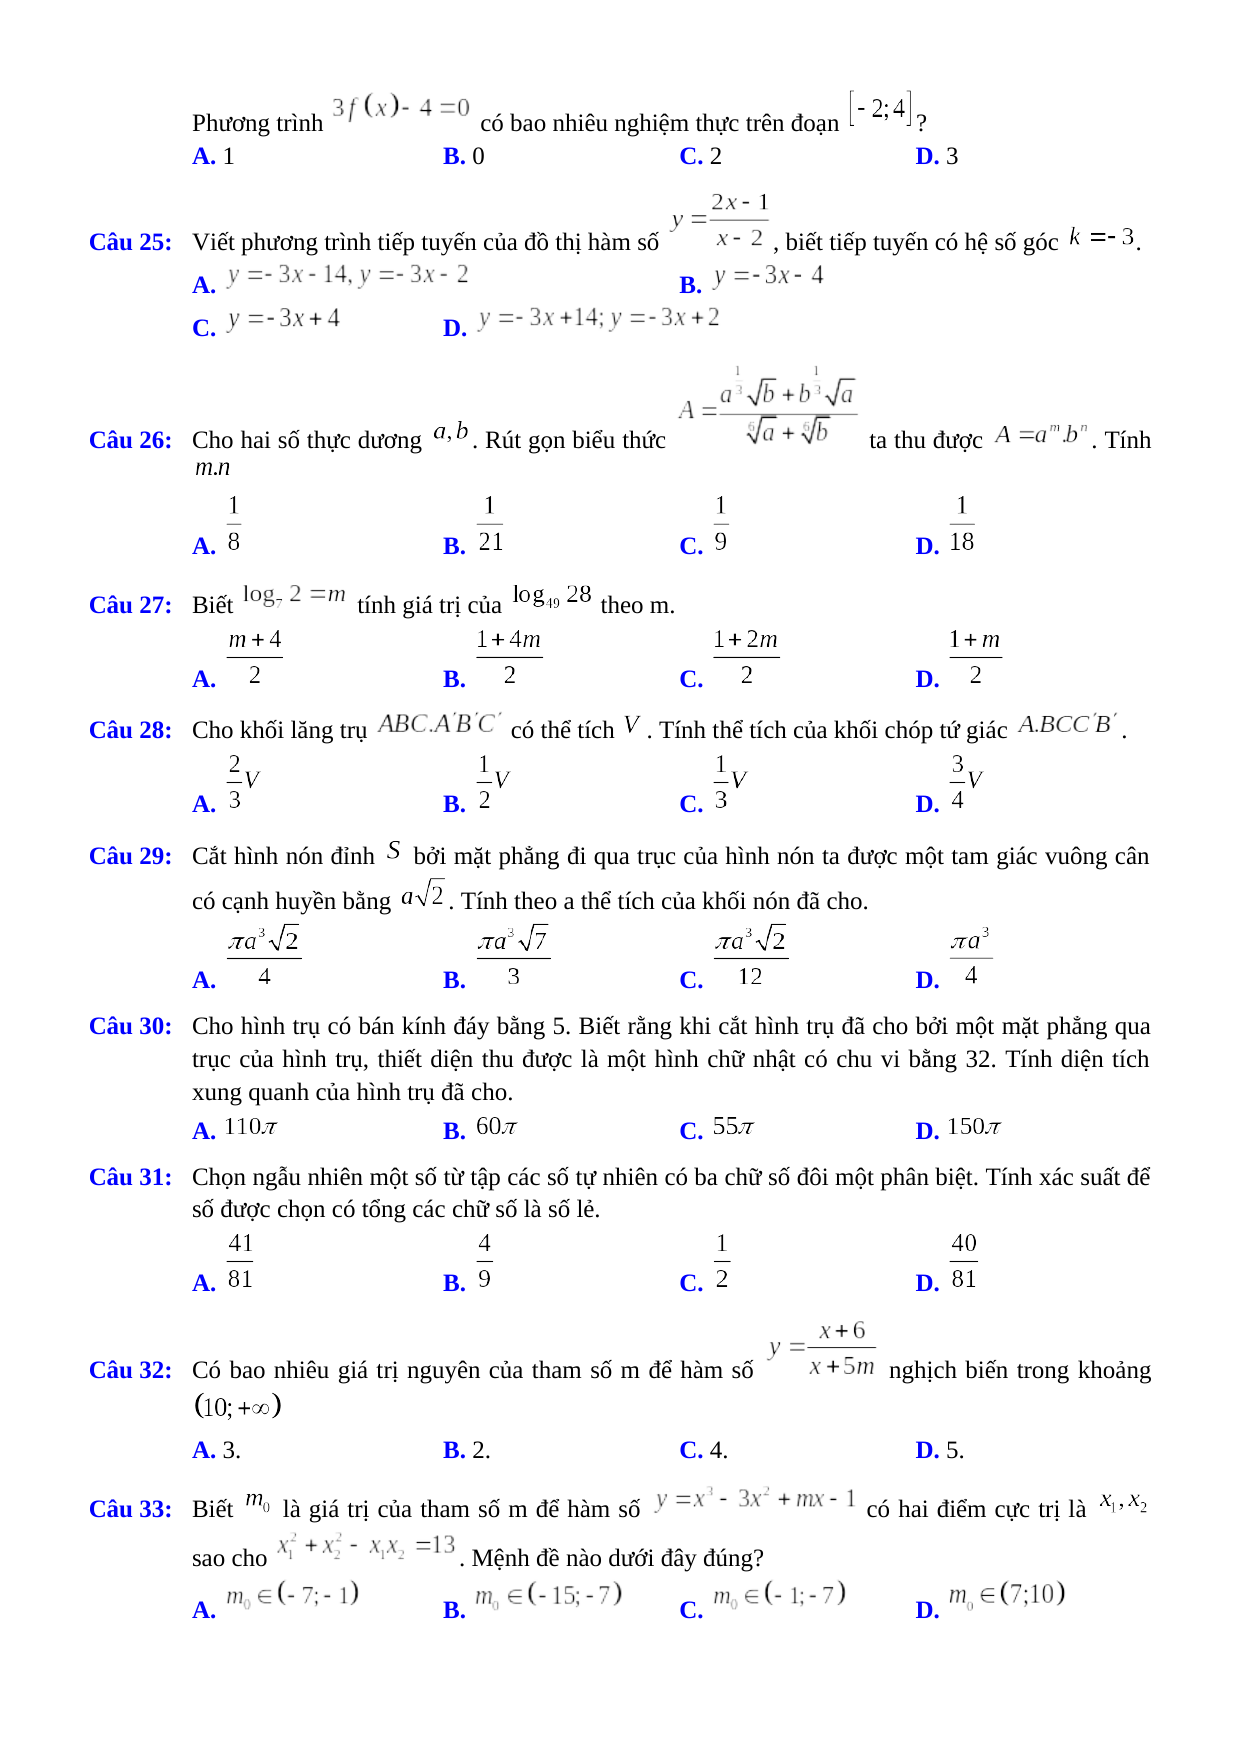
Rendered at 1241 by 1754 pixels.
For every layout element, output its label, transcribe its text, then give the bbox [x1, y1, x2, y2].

text C. D. [192, 303, 1152, 342]
list Chọn ngẫu nhiên một số từ tập các số tự nhiên có ba chữ số đôi một phân biệt. Tính xác suất để số được chọn có tổng các chữ số là số lẻ. [88, 1162, 1152, 1223]
text A. B. C. D. [192, 1576, 1152, 1624]
text Phương trình có bao nhiêu nghiệm thực trên đoạn ? [192, 88, 1152, 137]
text A. 3. B. 2. C. 4. D. 5. [192, 1435, 1152, 1464]
text A. B. [192, 261, 1152, 299]
list Viết phương trình tiếp tuyến của đồ thị hàm số , biết tiếp tuyến có hệ số góc . [88, 187, 1152, 256]
text A. B. C. D. [192, 490, 1152, 560]
text A. B. C. D. [192, 1110, 1152, 1145]
text A. B. C. D. [192, 748, 1152, 818]
list Cho hai số thực dương . Rút gọn biểu thức ta thu được . Tính [88, 359, 1152, 486]
text A. B. C. D. [192, 623, 1152, 693]
list Cắt hình nón đỉnh bởi mặt phẳng đi qua trục của hình nón ta được một tam giác vuông cân có cạnh huyền bằng . Tính theo a thể tích của khối nón đã cho. [88, 835, 1152, 914]
text A. B. C. D. [192, 919, 1152, 994]
text A. B. C. D. [192, 1228, 1152, 1297]
list Biết tính giá trị của theo m. [88, 576, 1152, 619]
list Cho hình trụ có bán kính đáy bằng 5. Biết rằng khi cắt hình trụ đã cho bởi một mặt phẳng qua trục của hình trụ, thiết diện thu được là một hình chữ nhật có chu vi bằng 32. Tính diện tích xung quanh của hình trụ đã cho. [88, 1011, 1152, 1106]
list Cho khối lăng trụ có thể tích . Tính thể tích của khối chóp tứ giác . [88, 709, 1152, 744]
text A. 1 B. 0 C. 2 D. 3 [192, 141, 1152, 170]
list Có bao nhiêu giá trị nguyên của tham số m để hàm số nghịch biến trong khoảng [88, 1314, 1152, 1431]
list Biết là giá trị của tham số m để hàm số có hai điểm cực trị là sao cho . Mệnh đề nào dưới đây đúng? [88, 1480, 1152, 1571]
